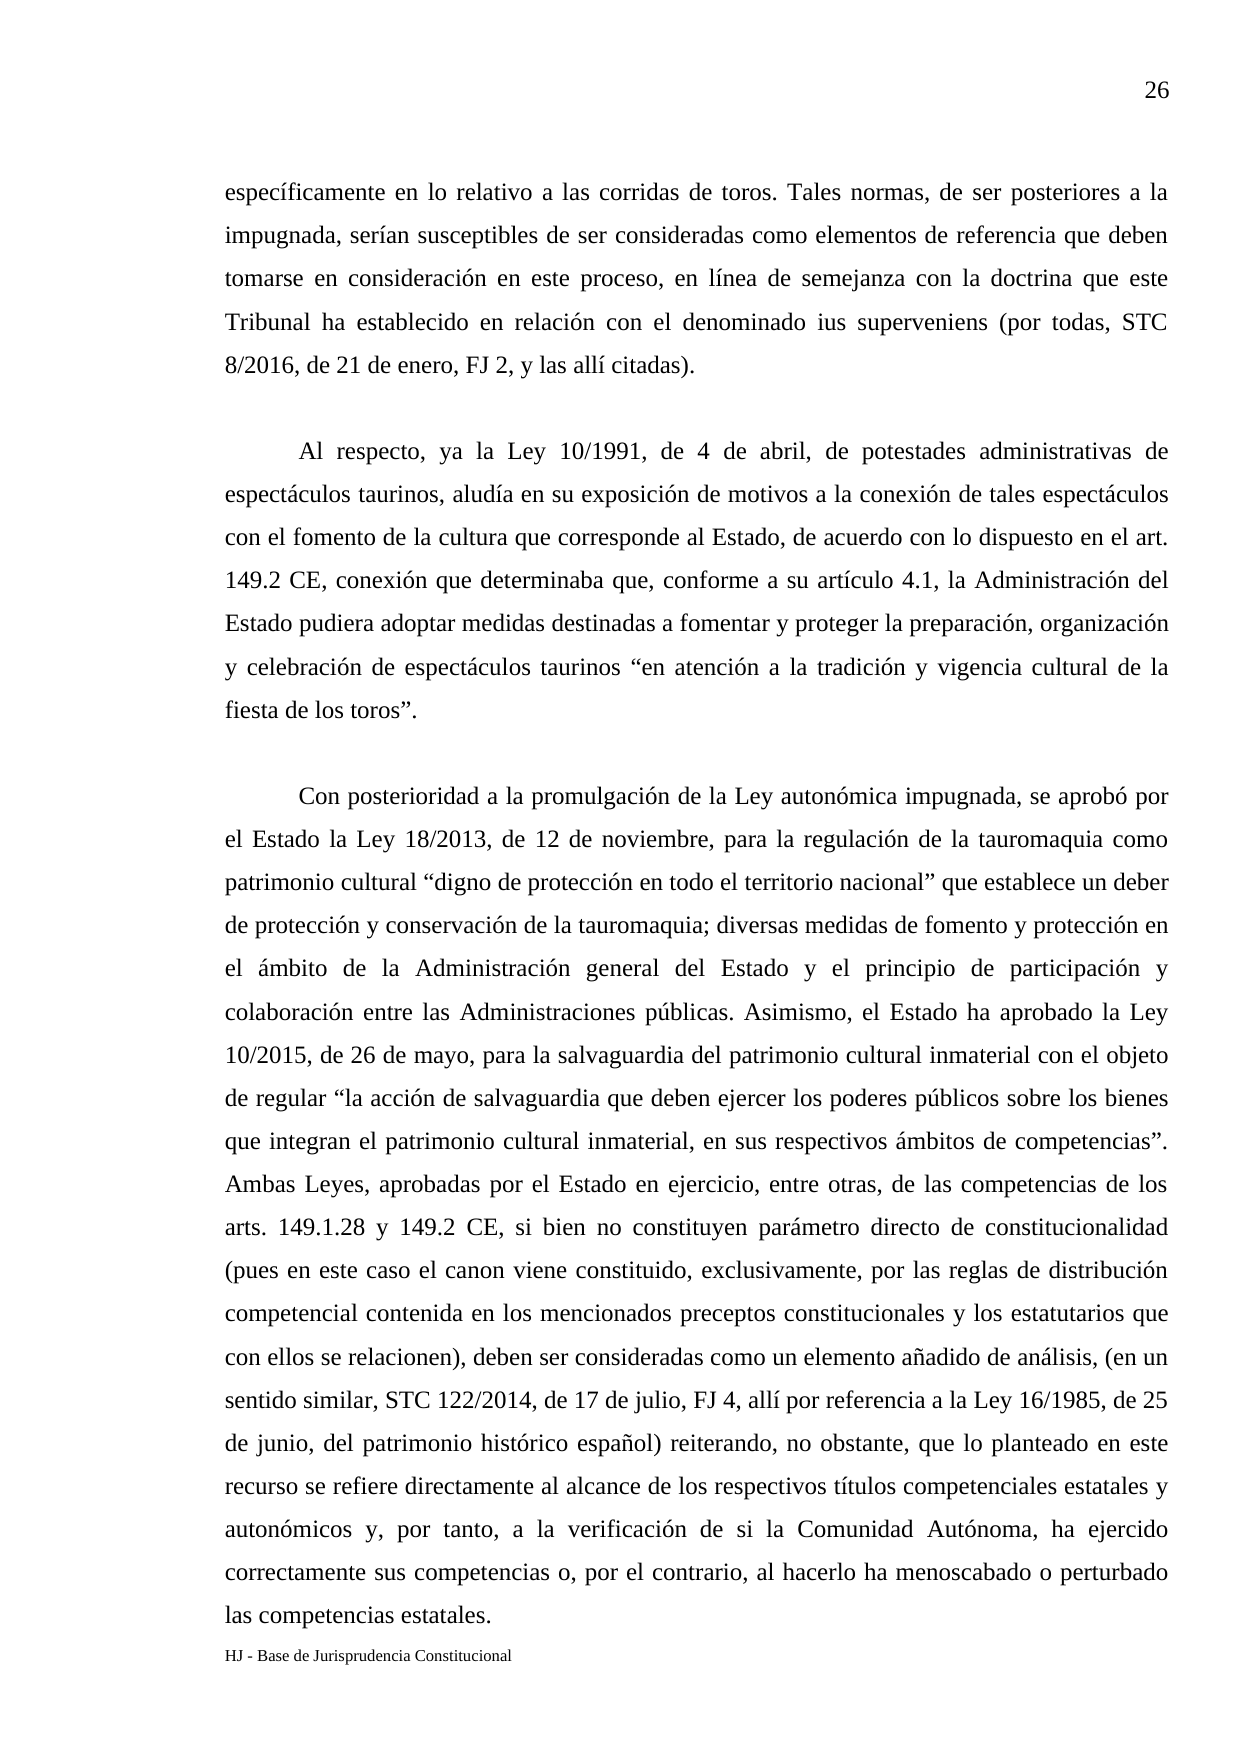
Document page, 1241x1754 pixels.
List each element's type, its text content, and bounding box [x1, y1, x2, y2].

text Al respecto, ya la Ley 10/1991, de 4 de abril, de potestades administrativas de espectáculos taurinos, aludía en su exposición de motivos a la conexión de tales espectáculos con el fomento de la cultura que corresponde al Estado, de acuerdo con lo dispuesto en el art. 149.2 CE, conexión que determinaba que, conforme a su artículo 4.1, la Administración del Estado pudiera adoptar medidas destinadas a fomentar y proteger la preparación, organización y celebración de espectáculos taurinos “en atención a la tradición y vigencia cultural de la fiesta de los toros”. [224, 436, 1169, 723]
text Con posterioridad a la promulgación de la Ley autonómica impugnada, se aprobó por el Estado la Ley 18/2013, de 12 de noviembre, para la regulación de la tauromaquia como patrimonio cultural “digno de protección en todo el territorio nacional” que establece un deber de protección y conservación de la tauromaquia; diversas medidas de fomento y protección en el ámbito de la Administración general del Estado y el principio de participación y colaboración entre las Administraciones públicas. Asimismo, el Estado ha aprobado la Ley 10/2015, de 26 de mayo, para la salvaguardia del patrimonio cultural inmaterial con el objeto de regular “la acción de salvaguardia que deben ejercer los poderes públicos sobre los bienes que integran el patrimonio cultural inmaterial, en sus respectivos ámbitos de competencias”. Ambas Leyes, aprobadas por el Estado en ejercicio, entre otras, de las competencias de los arts. 149.1.28 y 149.2 CE, si bien no constituyen parámetro directo de constitucionalidad (pues en este caso el canon viene constituido, exclusivamente, por las reglas de distribución competencial contenida en los mencionados preceptos constitucionales y los estatutarios que con ellos se relacionen), deben ser consideradas como un elemento añadido de análisis, (en un sentido similar, STC 122/2014, de 17 de julio, FJ 4, allí por referencia a la Ley 16/1985, de 25 de junio, del patrimonio histórico español) reiterando, no obstante, que lo planteado en este recurso se refiere directamente al alcance de los respectivos títulos competenciales estatales y autonómicos y, por tanto, a la verificación de si la Comunidad Autónoma, ha ejercido correctamente sus competencias o, por el contrario, al hacerlo ha menoscabado o perturbado las competencias estatales. [224, 781, 1169, 1629]
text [224, 177, 1169, 378]
